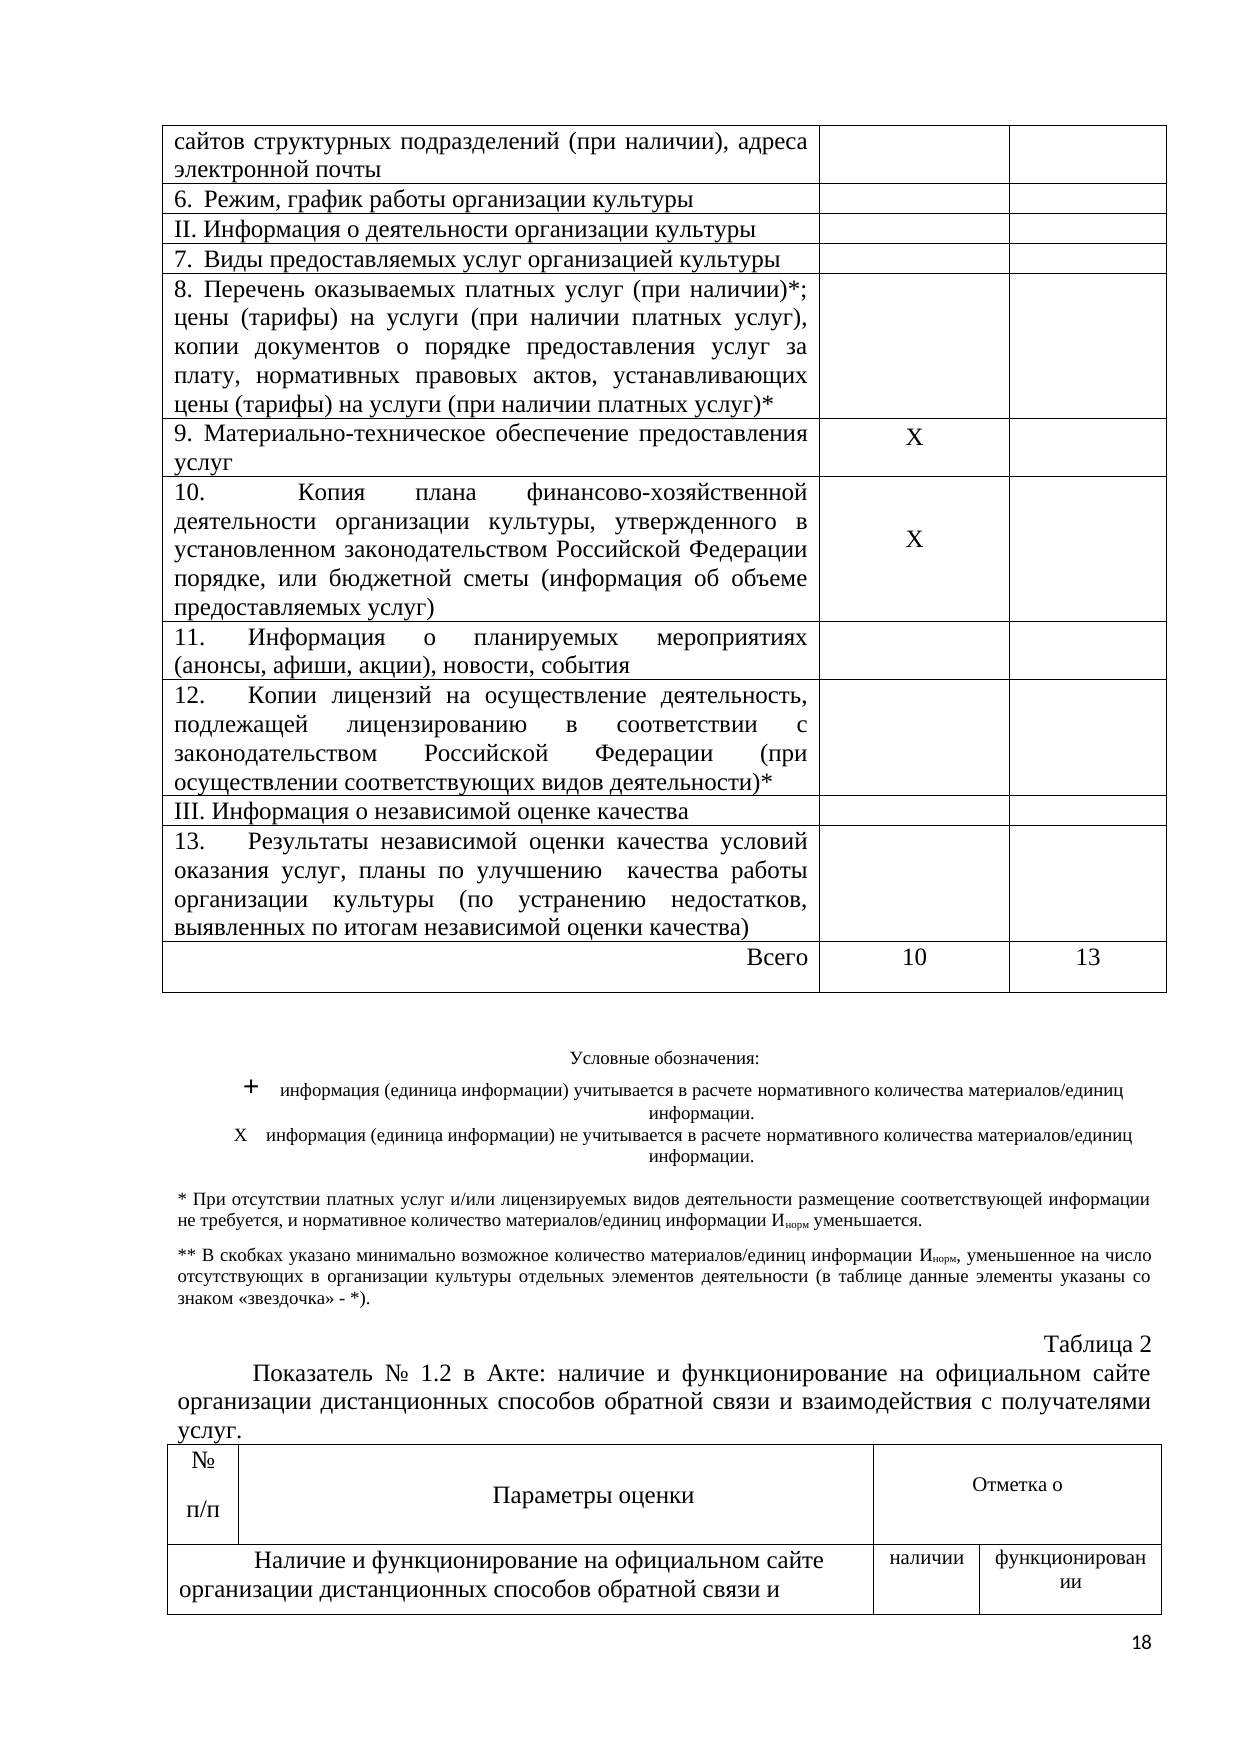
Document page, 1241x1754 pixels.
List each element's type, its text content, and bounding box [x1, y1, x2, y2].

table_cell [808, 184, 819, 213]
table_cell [168, 1545, 873, 1614]
table_cell [820, 274, 1009, 417]
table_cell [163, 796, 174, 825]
text Показатель № 1.2 в Акте: наличие и функционирование на официальном сайте организации дистанционных способов обратной связи и взаимодействия с получателями услуг. [177, 1358, 1152, 1444]
table_cell [820, 184, 1009, 213]
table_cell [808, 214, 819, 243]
table_cell [820, 680, 1009, 795]
table_cell 13 [1010, 942, 1166, 992]
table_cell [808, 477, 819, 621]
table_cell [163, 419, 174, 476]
table_cell Х [820, 419, 1009, 476]
table_cell Всего [163, 942, 819, 992]
text * При отсутствии платных услуг и/или лицензируемых видов деятельности размещение соответствующей информации не требуется, и нормативное количество материалов/единиц информации Инорм уменьшается. [177, 1188, 1152, 1231]
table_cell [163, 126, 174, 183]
table_cell [1010, 244, 1166, 273]
table_cell наличии [874, 1545, 979, 1614]
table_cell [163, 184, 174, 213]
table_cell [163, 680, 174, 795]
table_cell 10 [820, 942, 1009, 992]
table_cell функционировании [980, 1545, 1161, 1614]
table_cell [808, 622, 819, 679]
table_cell [1010, 184, 1166, 213]
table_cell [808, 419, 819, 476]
table_cell [1010, 274, 1166, 417]
table_header Параметры оценки [239, 1445, 873, 1544]
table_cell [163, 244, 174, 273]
table_cell Х [820, 477, 1009, 621]
table_cell [820, 244, 1009, 273]
table_header Отметка о [874, 1445, 1161, 1544]
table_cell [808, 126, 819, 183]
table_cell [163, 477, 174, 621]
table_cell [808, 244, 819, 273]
text Х информация (единица информации) не учитывается в расчете нормативного количества материалов/единиц информации. [215, 1124, 1152, 1167]
table_cell [1010, 680, 1166, 795]
table_cell [820, 796, 1009, 825]
table_cell [820, 214, 1009, 243]
table_cell [820, 126, 1009, 183]
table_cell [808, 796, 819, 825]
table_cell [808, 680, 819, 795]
table_cell [820, 622, 1009, 679]
table_cell [1010, 126, 1166, 183]
table_cell [820, 826, 1009, 941]
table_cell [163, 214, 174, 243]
text ** В скобках указано минимально возможное количество материалов/единиц информации Инорм, уменьшенное на число отсутствующих в организации культуры отдельных элементов деятельности (в таблице данные элементы указаны со знаком «звездочка» - *). [177, 1243, 1152, 1308]
table_cell [1010, 622, 1166, 679]
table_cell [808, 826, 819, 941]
table_cell [1010, 826, 1166, 941]
table_cell [1010, 419, 1166, 476]
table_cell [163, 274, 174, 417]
table_header № п/п [168, 1445, 238, 1544]
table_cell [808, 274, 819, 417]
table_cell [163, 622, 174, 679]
table_cell [1010, 477, 1166, 621]
table_cell [1010, 796, 1166, 825]
list информация (единица информации) учитывается в расчете нормативного количества материалов/единиц информации. [214, 1069, 1152, 1124]
text Таблица 2 [177, 1329, 1152, 1358]
table_cell [1010, 214, 1166, 243]
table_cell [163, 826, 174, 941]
text Условные обозначения: [177, 1047, 1152, 1069]
